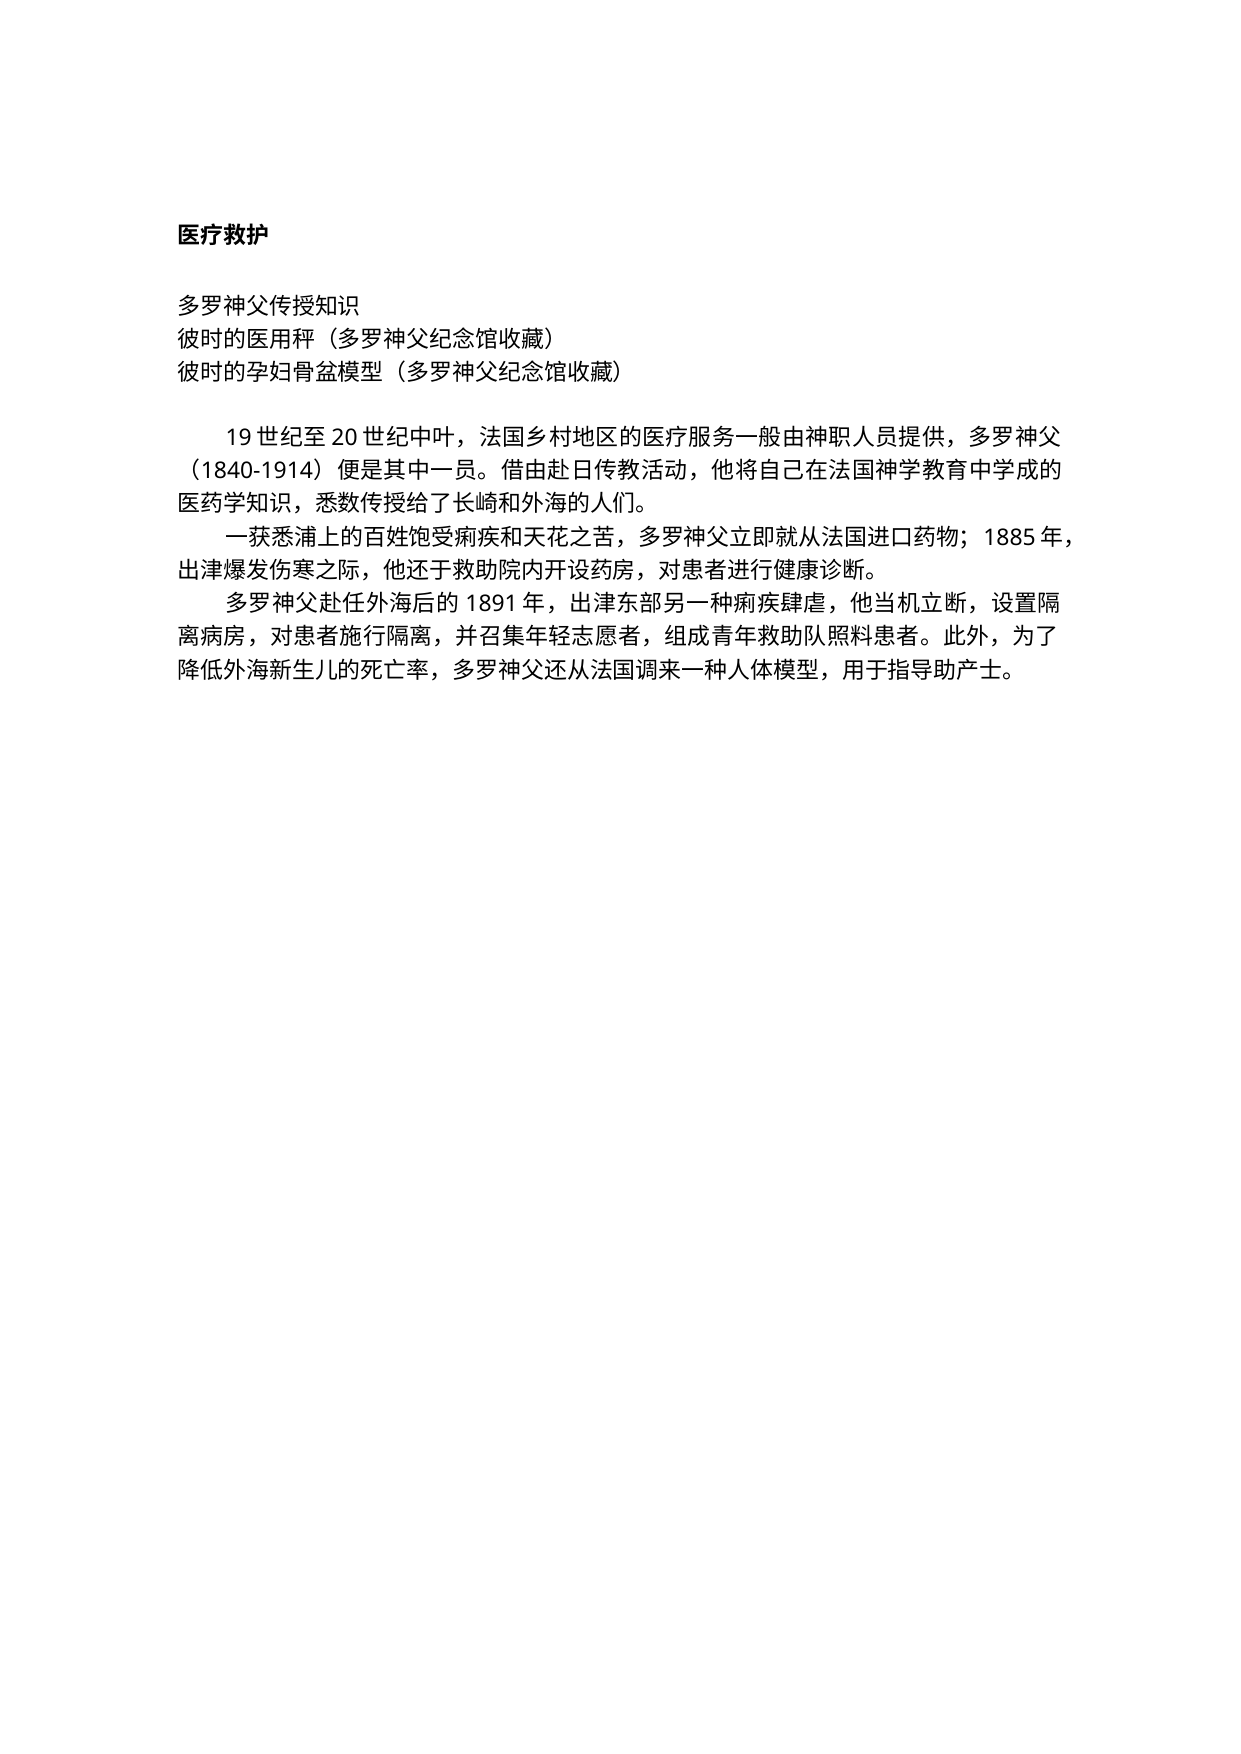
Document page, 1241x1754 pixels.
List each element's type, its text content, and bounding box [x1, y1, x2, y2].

text 彼时的医用秤（多罗神父纪念馆收藏） [177, 321, 1063, 354]
text 彼时的孕妇骨盆模型（多罗神父纪念馆收藏） [177, 354, 1063, 387]
text 医疗救护 [177, 217, 1063, 250]
text 19世纪至20世纪中叶，法国乡村地区的医疗服务一般由神职人员提供，多罗神父（1840-1914）便是其中一员。借由赴日传教活动，他将自己在法国神学教育中学成的医药学知识，悉数传授给了长崎和外海的人们。 [177, 418, 1063, 518]
text 多罗神父赴任外海后的1891年，出津东部另一种痢疾肆虐，他当机立断，设置隔离病房，对患者施行隔离，并召集年轻志愿者，组成青年救助队照料患者。此外，为了降低外海新生儿的死亡率，多罗神父还从法国调来一种人体模型，用于指导助产士。 [177, 585, 1063, 685]
text 一获悉浦上的百姓饱受痢疾和天花之苦，多罗神父立即就从法国进口药物；1885年，出津爆发伤寒之际，他还于救助院内开设药房，对患者进行健康诊断。 [177, 518, 1063, 585]
text 多罗神父传授知识 [177, 287, 1063, 321]
